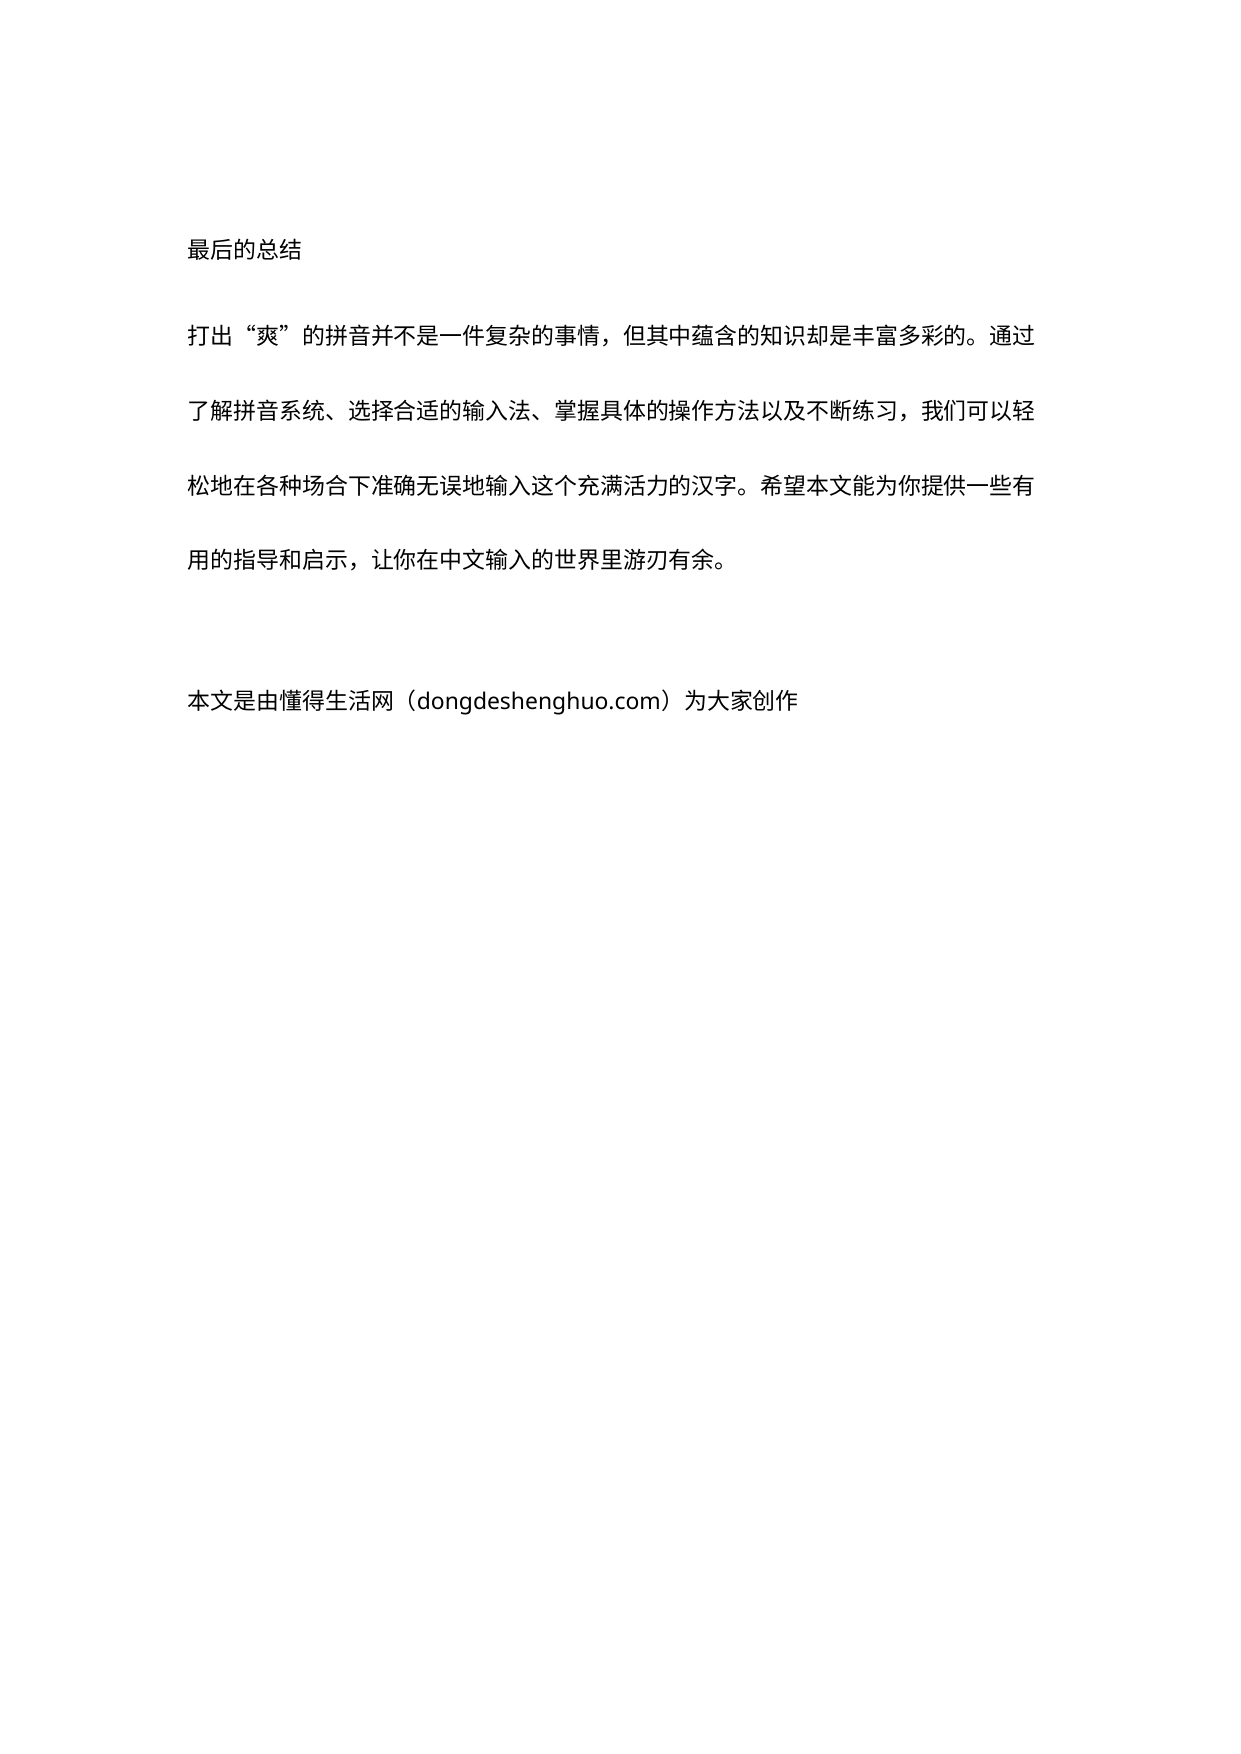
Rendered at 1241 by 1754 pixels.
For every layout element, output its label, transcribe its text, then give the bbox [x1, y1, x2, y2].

text 打出“爽”的拼音并不是一件复杂的事情，但其中蕴含的知识却是丰富多彩的。通过了解拼音系统、选择合适的输入法、掌握具体的操作方法以及不断练习，我们可以轻松地在各种场合下准确无误地输入这个充满活力的汉字。希望本文能为你提供一些有用的指导和启示，让你在中文输入的世界里游刃有余。 [187, 302, 1053, 591]
text 本文是由懂得生活网（dongdeshenghuo.com）为大家创作 [187, 667, 1053, 732]
text 最后的总结 [187, 216, 1053, 281]
